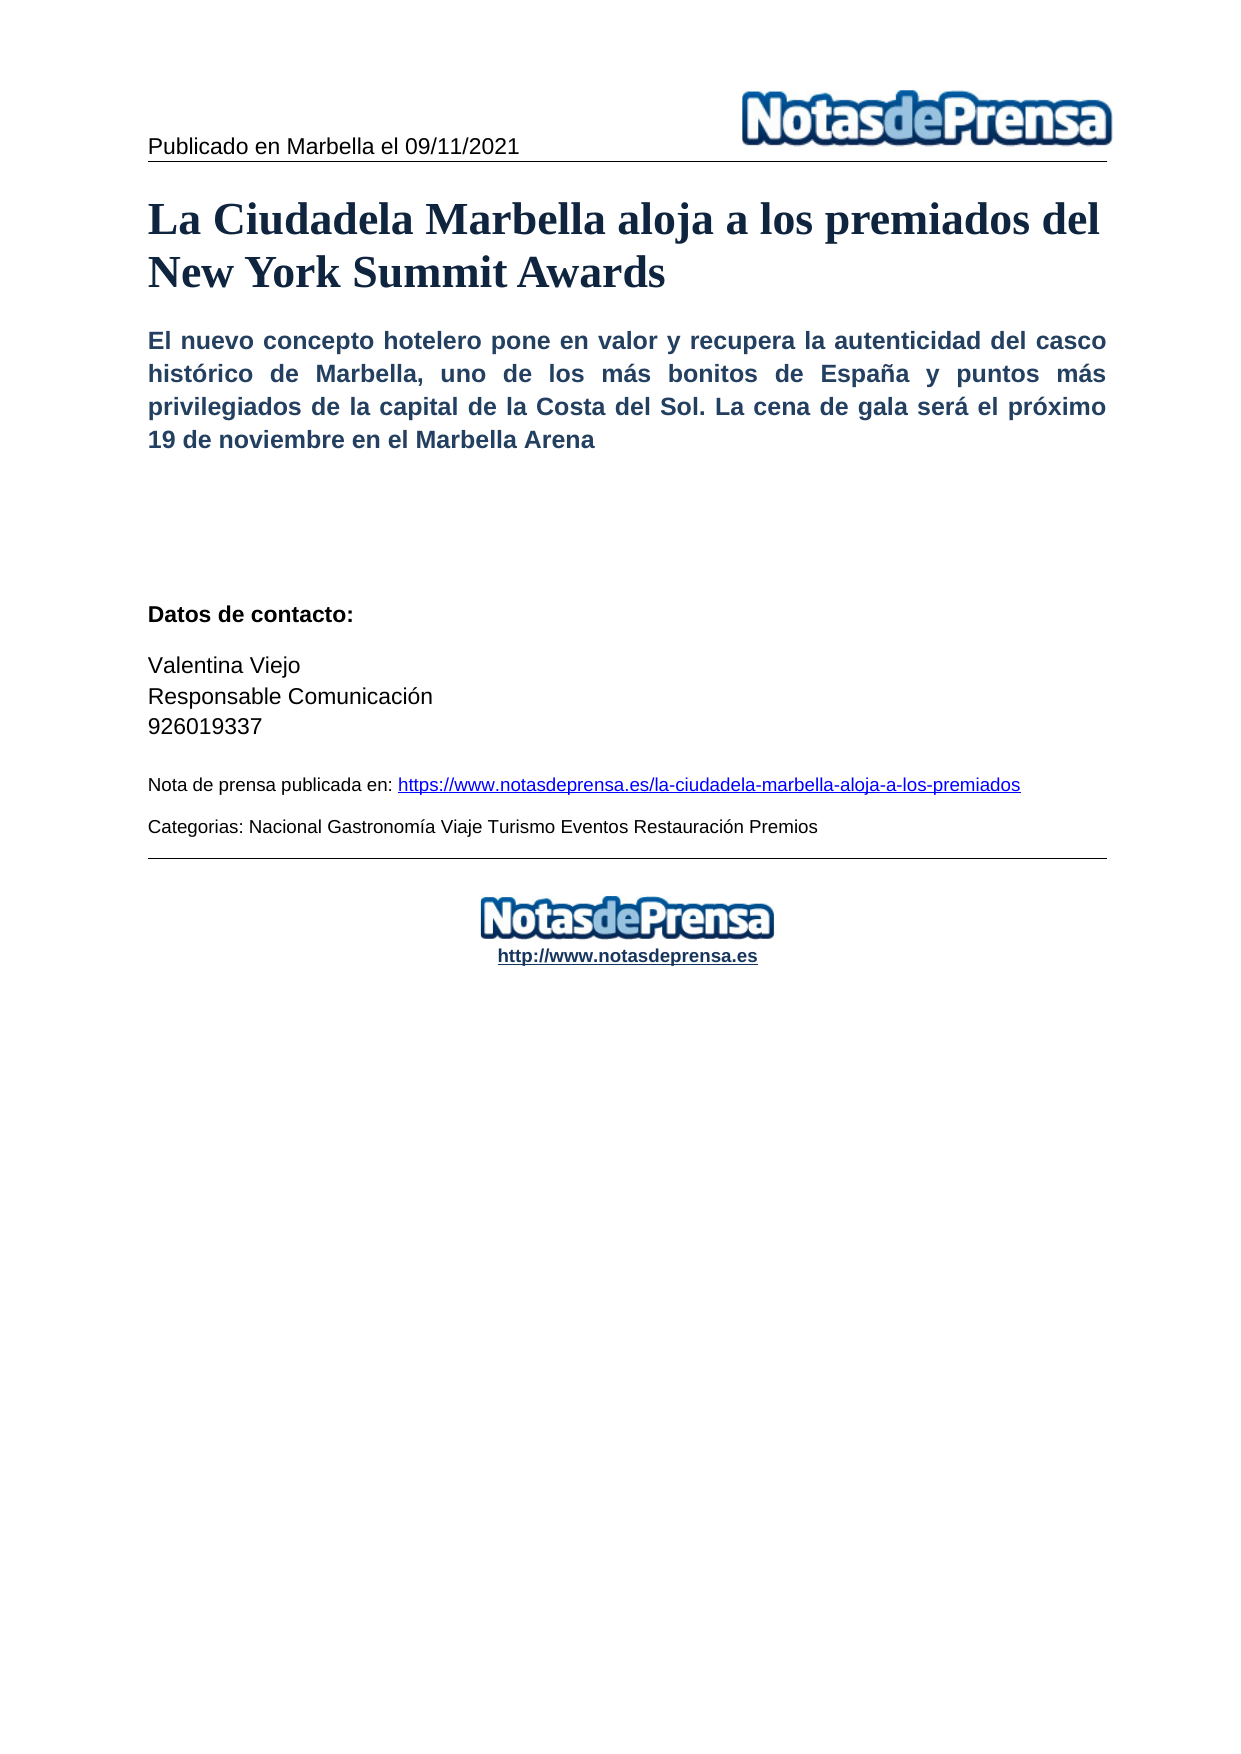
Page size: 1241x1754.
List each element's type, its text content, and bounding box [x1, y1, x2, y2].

subtitle El nuevo concepto hotelero pone en valor y recupera la autenticidad del casco histórico de Marbella, uno de los más bonitos de España y puntos más privilegiados de la capital de la Costa del Sol. La cena de gala será el próximo 19 de noviembre en el Marbella Arena [148, 326, 1107, 454]
subtitle La Ciudadela Marbella aloja a los premiados del New York Summit Awards [148, 192, 1107, 297]
picture [742, 90, 1113, 148]
text Responsable Comunicación [148, 683, 1063, 709]
text Nota de prensa publicada en: https://www.notasdeprensa.es/la-ciudadela-marbella-aloja-a-los-premiados [148, 773, 1107, 795]
text Valentina Viejo [148, 652, 1063, 679]
text Publicado en Marbella el 09/11/2021 [148, 133, 1107, 161]
text 926019337 [148, 713, 1063, 739]
text Datos de contacto: [148, 601, 1107, 628]
text http://www.notasdeprensa.es [148, 945, 1107, 967]
text Categorias: Nacional Gastronomía Viaje Turismo Eventos Restauración Premios [148, 816, 1107, 837]
picture [480, 895, 775, 941]
